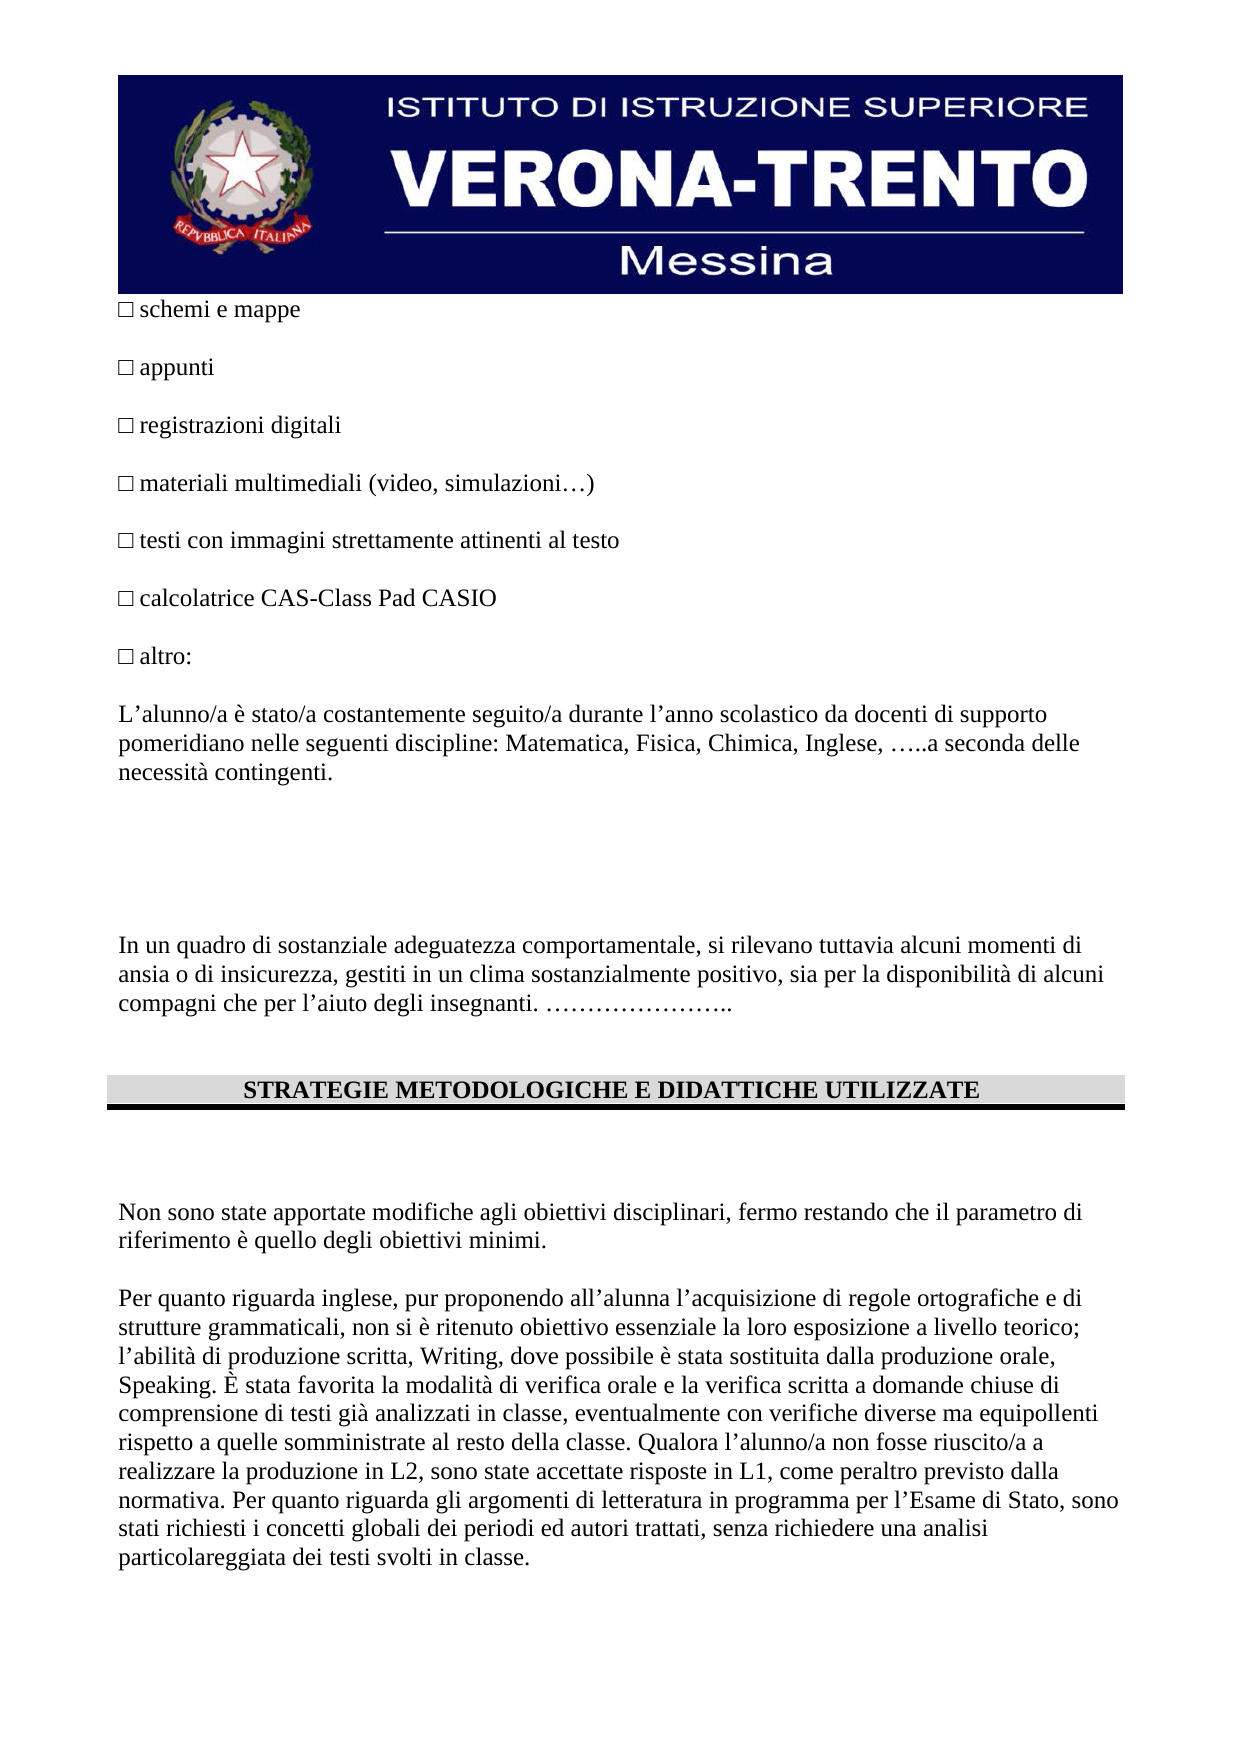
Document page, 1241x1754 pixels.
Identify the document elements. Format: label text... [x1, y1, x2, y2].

text □ registrazioni digitali [118, 410, 1122, 438]
table_header STRATEGIE METODOLOGICHE E DIDATTICHE UTILIZZATE [107, 1075, 1125, 1103]
text Per quanto riguarda inglese, pur proponendo all’alunna l’acquisizione di regole ortografiche e di strutture grammaticali, non si è ritenuto obiettivo essenziale la loro esposizione a livello teorico; l’abilità di produzione scritta, Writing, dove possibile è stata sostituita dalla produzione orale, Speaking. È stata favorita la modalità di verifica orale e la verifica scritta a domande chiuse di comprensione di testi già analizzati in classe, eventualmente con verifiche diverse ma equipollenti rispetto a quelle somministrate al resto della classe. Qualora l’alunno/a non fosse riuscito/a a realizzare la produzione in L2, sono state accettate risposte in L1, come peraltro previsto dalla normativa. Per quanto riguarda gli argomenti di letteratura in programma per l’Esame di Stato, sono stati richiesti i concetti globali dei periodi ed autori trattati, senza richiedere una analisi particolareggiata dei testi svolti in classe. [118, 1283, 1122, 1571]
text □ materiali multimediali (video, simulazioni…) [118, 468, 1122, 496]
text Non sono state apportate modifiche agli obiettivi disciplinari, fermo restando che il parametro di riferimento è quello degli obiettivi minimi. [118, 1197, 1122, 1254]
text □ testi con immagini strettamente attinenti al testo [118, 526, 1122, 554]
text □ calcolatrice CAS-Class Pad CASIO [118, 583, 1122, 612]
text □ altro: [118, 641, 1122, 670]
text □ appunti [118, 352, 1122, 381]
text L’alunno/a è stato/a costantemente seguito/a durante l’anno scolastico da docenti di supporto pomeridiano nelle seguenti discipline: Matematica, Fisica, Chimica, Inglese, …..a seconda delle necessità contingenti. [118, 699, 1122, 786]
text In un quadro di sostanziale adeguatezza comportamentale, si rilevano tuttavia alcuni momenti di ansia o di insicurezza, gestiti in un clima sostanzialmente positivo, sia per la disponibilità di alcuni compagni che per l’aiuto degli insegnanti. ………………….. [118, 931, 1122, 1017]
text □ schemi e mappe [118, 294, 1122, 323]
